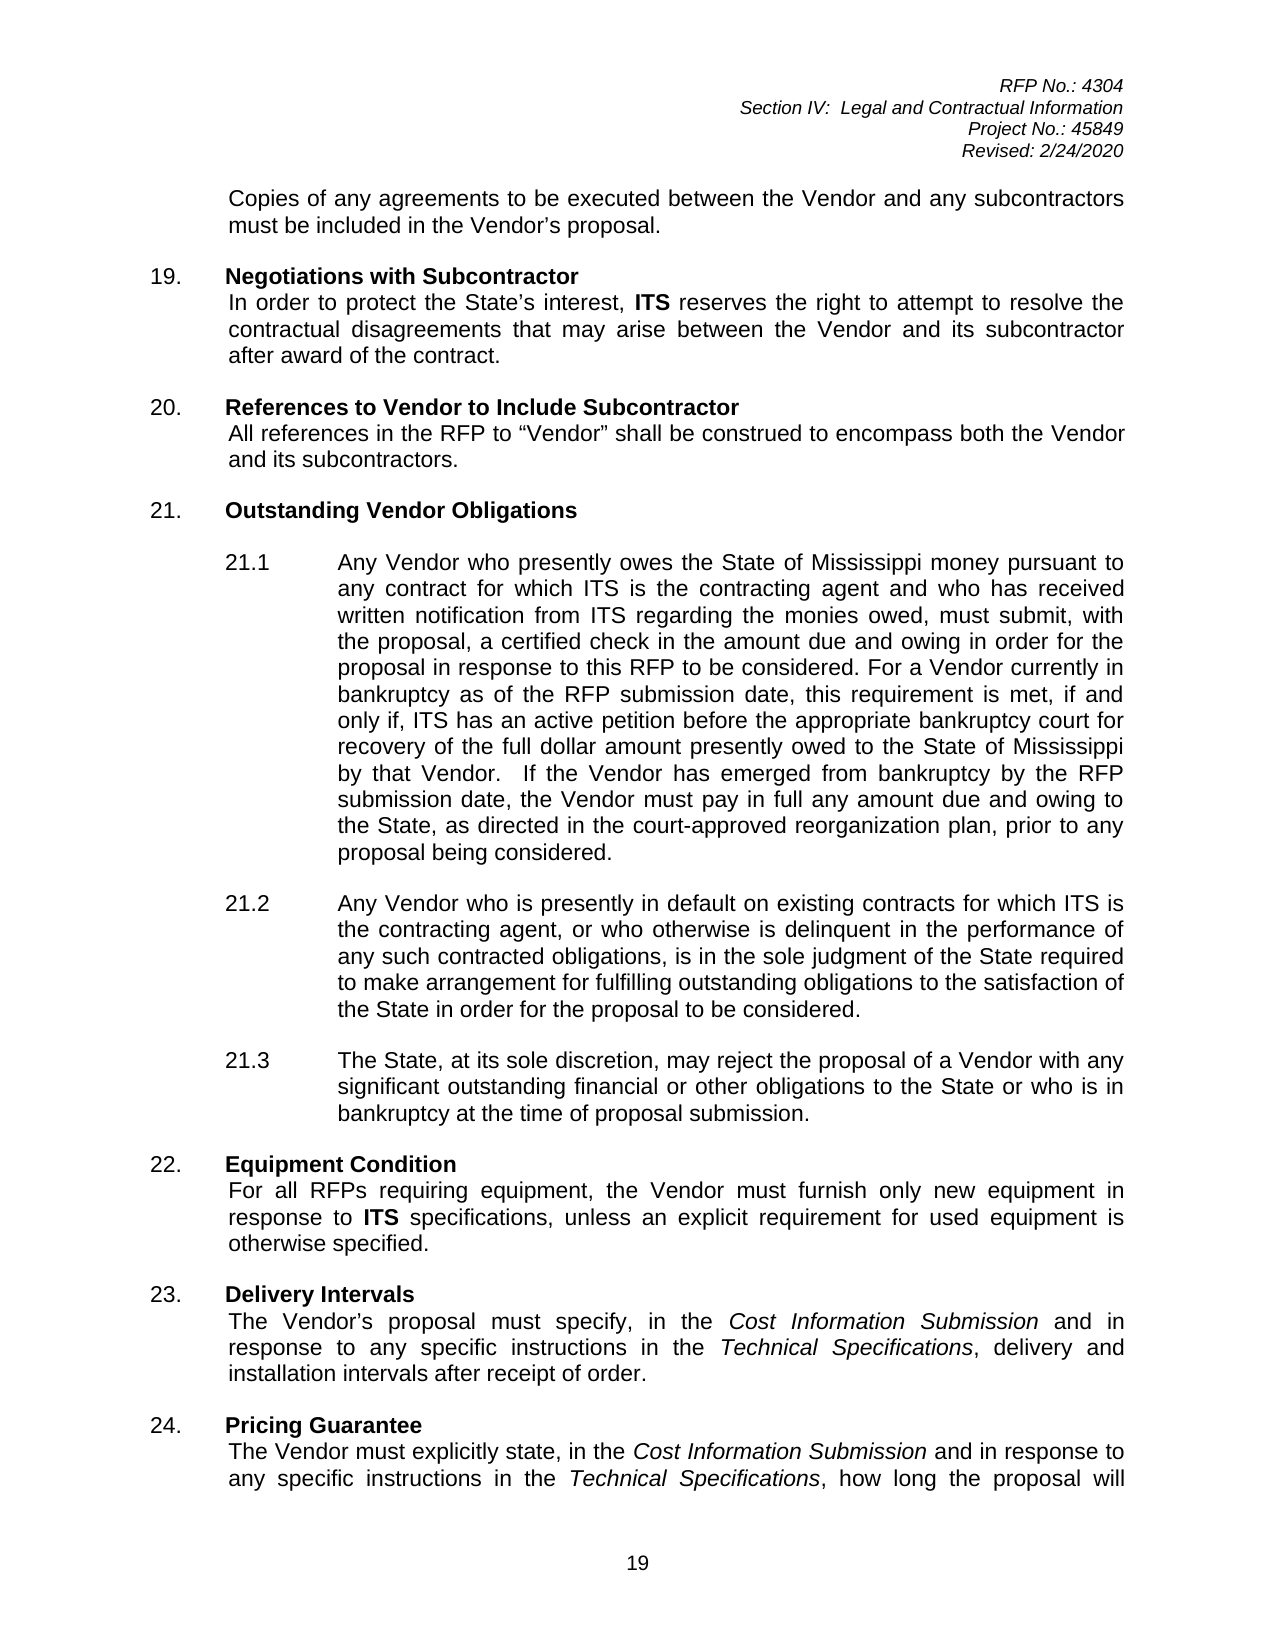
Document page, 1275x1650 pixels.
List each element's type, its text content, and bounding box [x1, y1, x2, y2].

text Outstanding Vendor Obligations [150, 497, 1125, 524]
list In order to protect the State’s interest, ITS reserves the right to attempt to resolve the contractual disagreements that may arise between the Vendor and its subcontractor after award of the contract. [228, 289, 1125, 368]
text References to Vendor to Include Subcontractor [150, 393, 1125, 420]
text Negotiations with Subcontractor [150, 263, 1125, 289]
list Any Vendor who is presently in default on existing contracts for which ITS is the contracting agent, or who otherwise is delinquent in the performance of any such contracted obligations, is in the sole judgment of the State required to make arrangement for fulfilling outstanding obligations to the satisfaction of the State in order for the proposal to be considered. [225, 890, 1125, 1022]
list Any Vendor who presently owes the State of Mississippi money pursuant to any contract for which ITS is the contracting agent and who has received written notification from ITS regarding the monies owed, must submit, with the proposal, a certified check in the amount due and owing in order for the proposal in response to this RFP to be considered. For a Vendor currently in bankruptcy as of the RFP submission date, this requirement is met, if and only if, ITS has an active petition before the appropriate bankruptcy court for recovery of the full dollar amount presently owed to the State of Mississippi by that Vendor. If the Vendor has emerged from bankruptcy by the RFP submission date, the Vendor must pay in full any amount due and owing to the State, as directed in the court-approved reorganization plan, prior to any proposal being considered. [225, 549, 1125, 865]
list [228, 1438, 1125, 1491]
list The State, at its sole discretion, may reject the proposal of a Vendor with any significant outstanding financial or other obligations to the State or who is in bankruptcy at the time of proposal submission. [225, 1047, 1125, 1126]
list For all RFPs requiring equipment, the Vendor must furnish only new equipment in response to ITS specifications, unless an explicit requirement for used equipment is otherwise specified. [228, 1177, 1125, 1256]
list All references in the RFP to “Vendor” shall be construed to encompass both the Vendor and its subcontractors. [228, 420, 1125, 472]
text Pricing Guarantee [150, 1412, 1125, 1438]
text Delivery Intervals [150, 1281, 1125, 1308]
list The Vendor’s proposal must specify, in the Cost Information Submission and in response to any specific instructions in the Technical Specifications, delivery and installation intervals after receipt of order. [228, 1308, 1125, 1387]
list Copies of any agreements to be executed between the Vendor and any subcontractors must be included in the Vendor’s proposal. [228, 185, 1125, 238]
text Equipment Condition [150, 1151, 1125, 1177]
